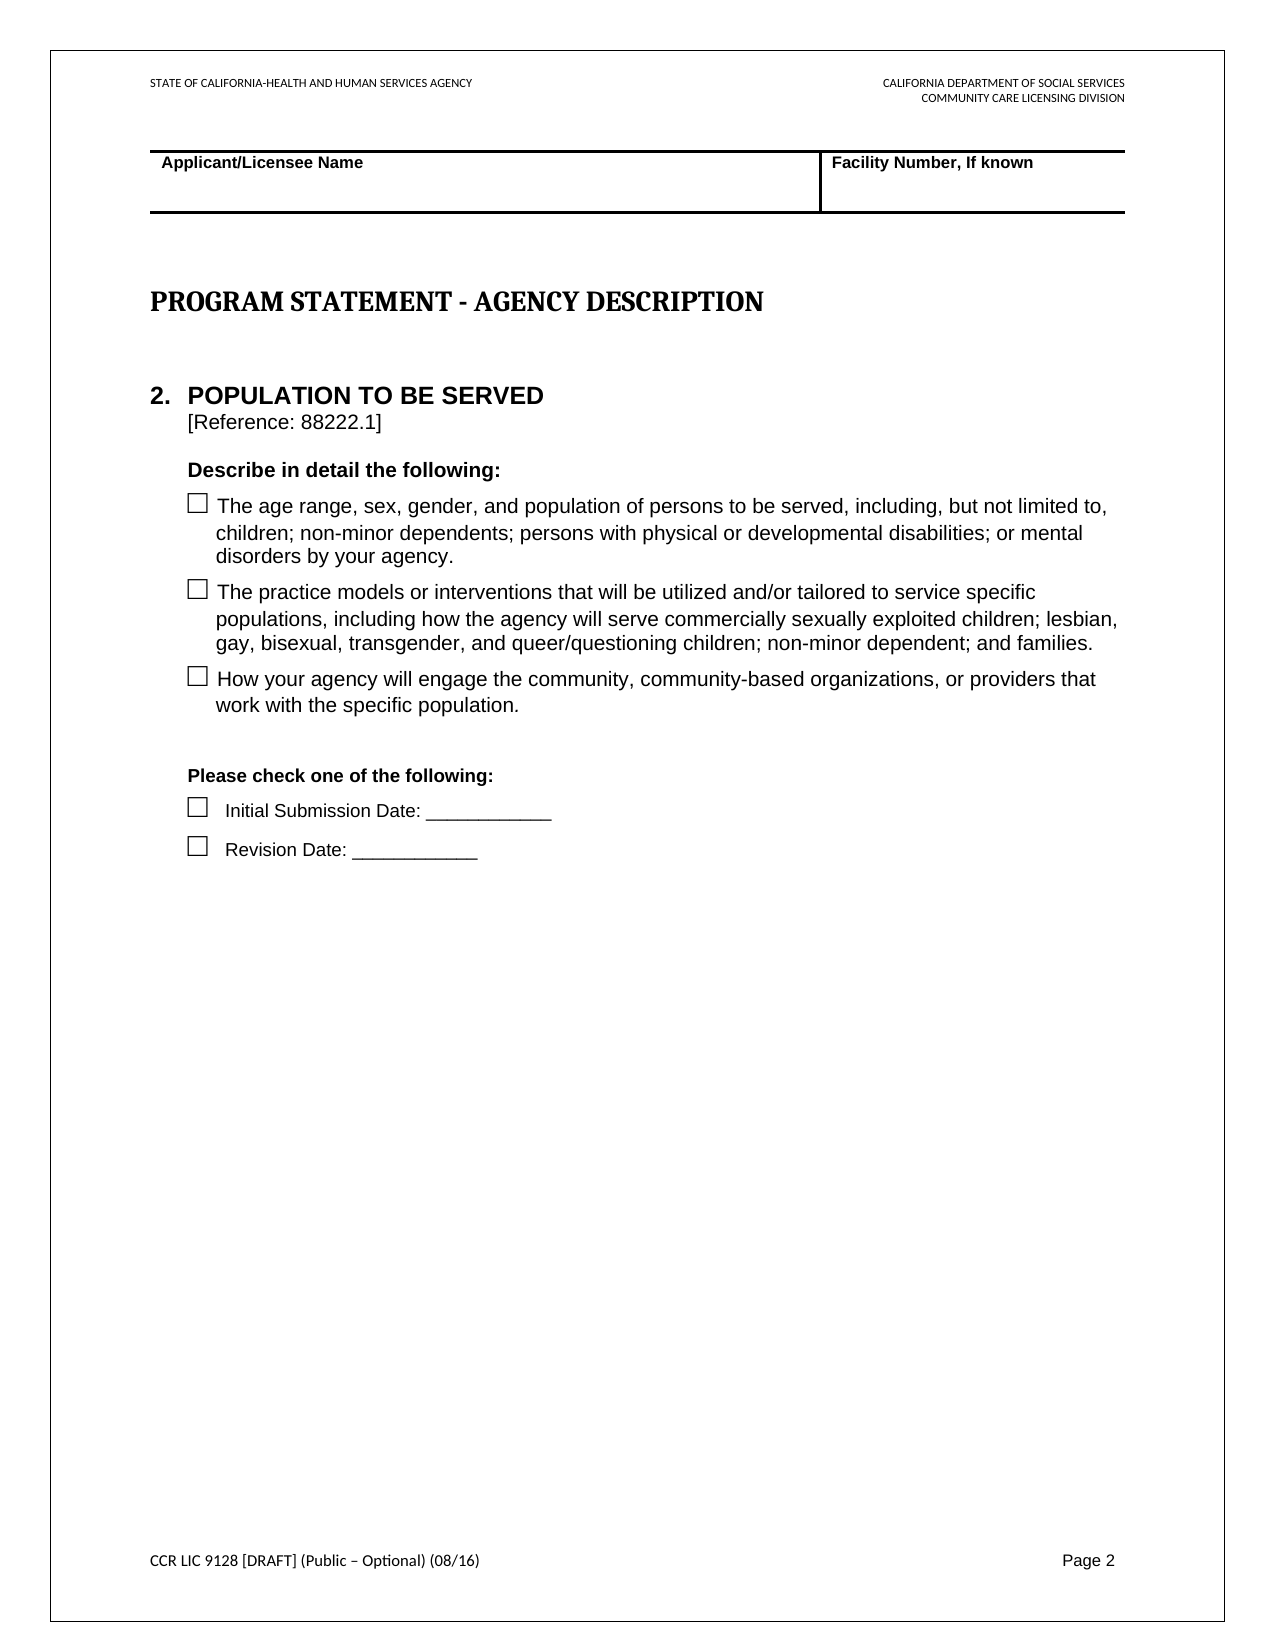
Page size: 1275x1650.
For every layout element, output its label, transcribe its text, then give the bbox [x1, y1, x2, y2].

text [Reference: 88222.1] [187, 410, 1125, 434]
text Describe in detail the following: [187, 458, 1125, 482]
list POPULATION TO BE SERVED [150, 381, 1125, 410]
text □ The age range, sex, gender, and population of persons to be served, including, but not limited to, children; non-minor dependents; persons with physical or developmental disabilities; or mental disorders by your agency. [187, 482, 1125, 568]
text □ How your agency will engage the community, community-based organizations, or providers that work with the specific population. [187, 655, 1125, 717]
text □ The practice models or interventions that will be utilized and/or tailored to service specific populations, including how the agency will serve commercially sexually exploited children; lesbian, gay, bisexual, transgender, and queer/questioning children; non-minor dependent; and families. [187, 568, 1125, 655]
subtitle PROGRAM STATEMENT - AGENCY DESCRIPTION [150, 285, 1125, 319]
text □ Initial Submission Date: ____________ [150, 787, 1125, 825]
table_header Facility Number, If known [822, 153, 1125, 211]
table_header Applicant/Licensee Name [150, 153, 819, 211]
text □ Revision Date: ____________ [150, 825, 1125, 863]
text Please check one of the following: [150, 765, 1125, 787]
